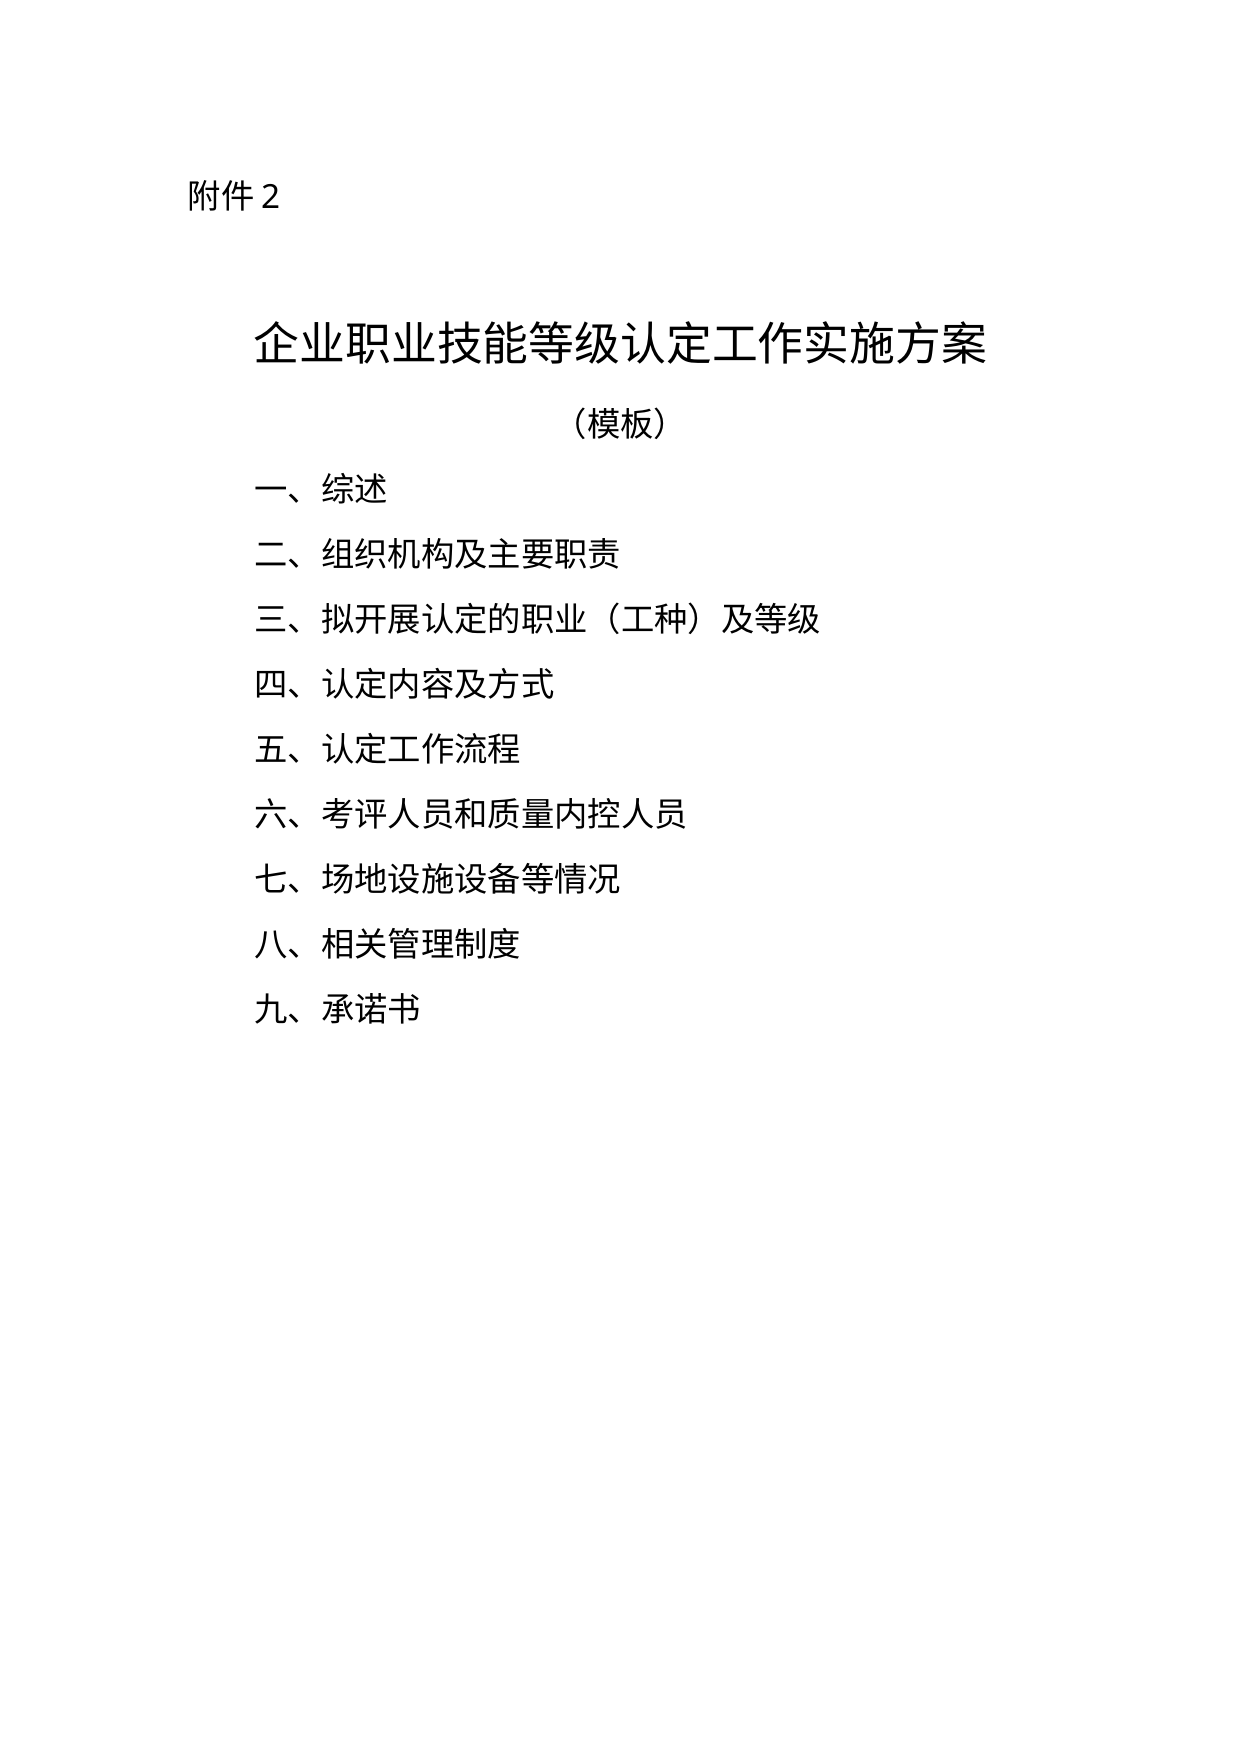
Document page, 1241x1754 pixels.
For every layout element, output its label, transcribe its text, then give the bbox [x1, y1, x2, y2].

text 一、综述 [187, 454, 1053, 519]
text 九、承诺书 [187, 974, 1053, 1039]
text 附件2 [187, 162, 1053, 227]
text 二、组织机构及主要职责 [187, 519, 1053, 584]
text （模板） [187, 389, 1053, 454]
text 企业职业技能等级认定工作实施方案 [187, 292, 1053, 389]
text 三、拟开展认定的职业（工种）及等级 [187, 584, 1053, 649]
text 六、考评人员和质量内控人员 [187, 779, 1053, 844]
text 七、场地设施设备等情况 [187, 844, 1053, 909]
text 四、认定内容及方式 [187, 649, 1053, 714]
text 八、相关管理制度 [187, 909, 1053, 974]
text 五、认定工作流程 [187, 714, 1053, 779]
